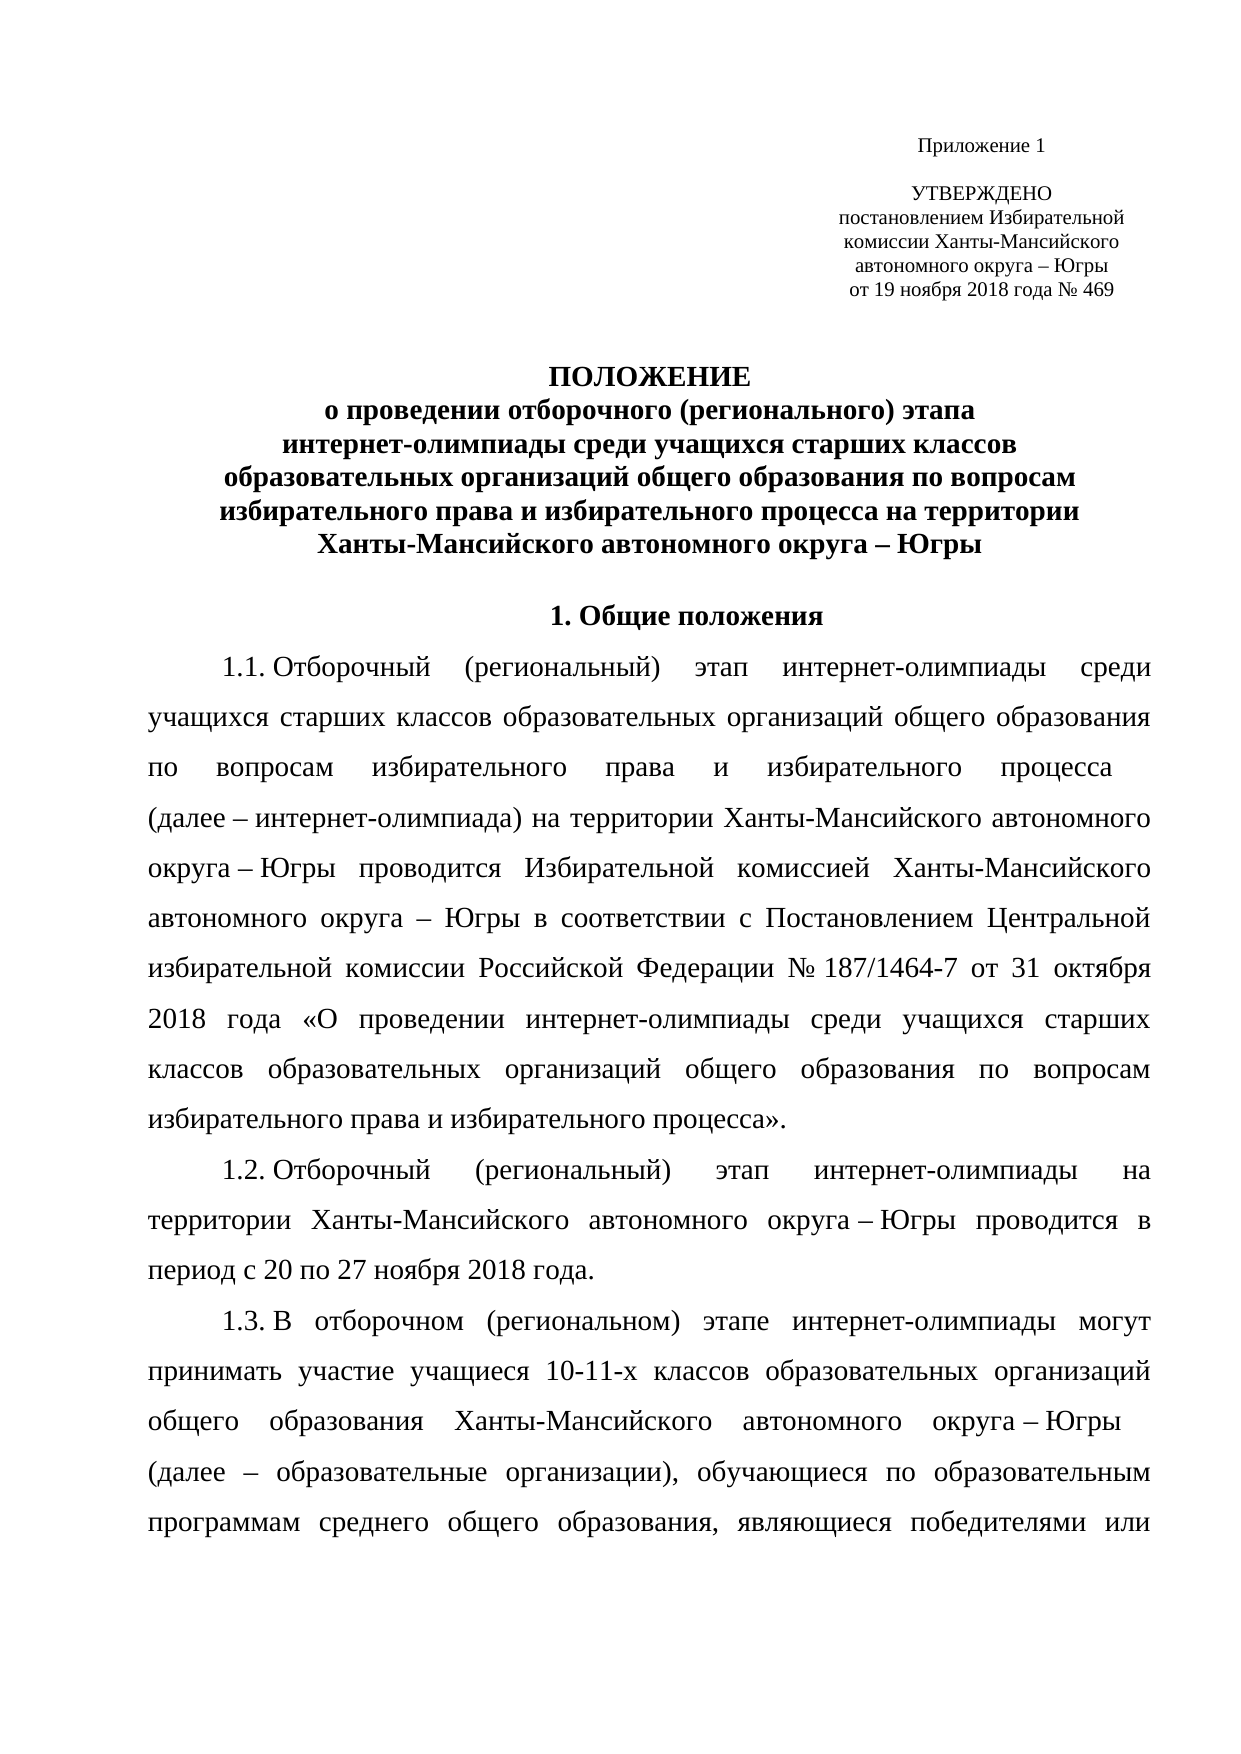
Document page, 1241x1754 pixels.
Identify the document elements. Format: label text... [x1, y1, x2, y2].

text УТВЕРЖДЕНО [811, 181, 1152, 205]
text ПОЛОЖЕНИЕ [148, 359, 1152, 392]
text Ханты-Мансийского автономного округа – Югры [148, 527, 1152, 560]
text 1. Общие положения [148, 598, 1152, 632]
text 1.2. Отборочный (региональный) этап интернет-олимпиады на территории Ханты-Мансийского автономного округа – Югры проводится в период с 20 по 27 ноября 2018 года. [148, 1152, 1152, 1286]
text о проведении отборочного (регионального) этапа [148, 392, 1152, 426]
text постановлением Избирательной [811, 205, 1152, 229]
text образовательных организаций общего образования по вопросам избирательного права и избирательного процесса на территории [148, 459, 1152, 527]
text от 19 ноября 2018 года № 469 [811, 277, 1152, 301]
text интернет-олимпиады среди учащихся старших классов [148, 426, 1152, 459]
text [148, 1303, 1152, 1538]
text Приложение 1 [811, 133, 1152, 157]
text 1.1. Отборочный (региональный) этап интернет-олимпиады среди учащихся старших классов образовательных организаций общего образования по вопросам избирательного права и избирательного процесса (далее – интернет-олимпиада) на территории Ханты-Мансийского автономного округа – Югры проводится Избирательной комиссией Ханты-Мансийского автономного округа – Югры в соответствии с Постановлением Центральной избирательной комиссии Российской Федерации № 187/1464-7 от 31 октября 2018 года «О проведении интернет-олимпиады среди учащихся старших классов образовательных организаций общего образования по вопросам избирательного права и избирательного процесса». [148, 649, 1152, 1135]
text комиссии Ханты-Мансийского автономного округа – Югры [811, 229, 1152, 277]
